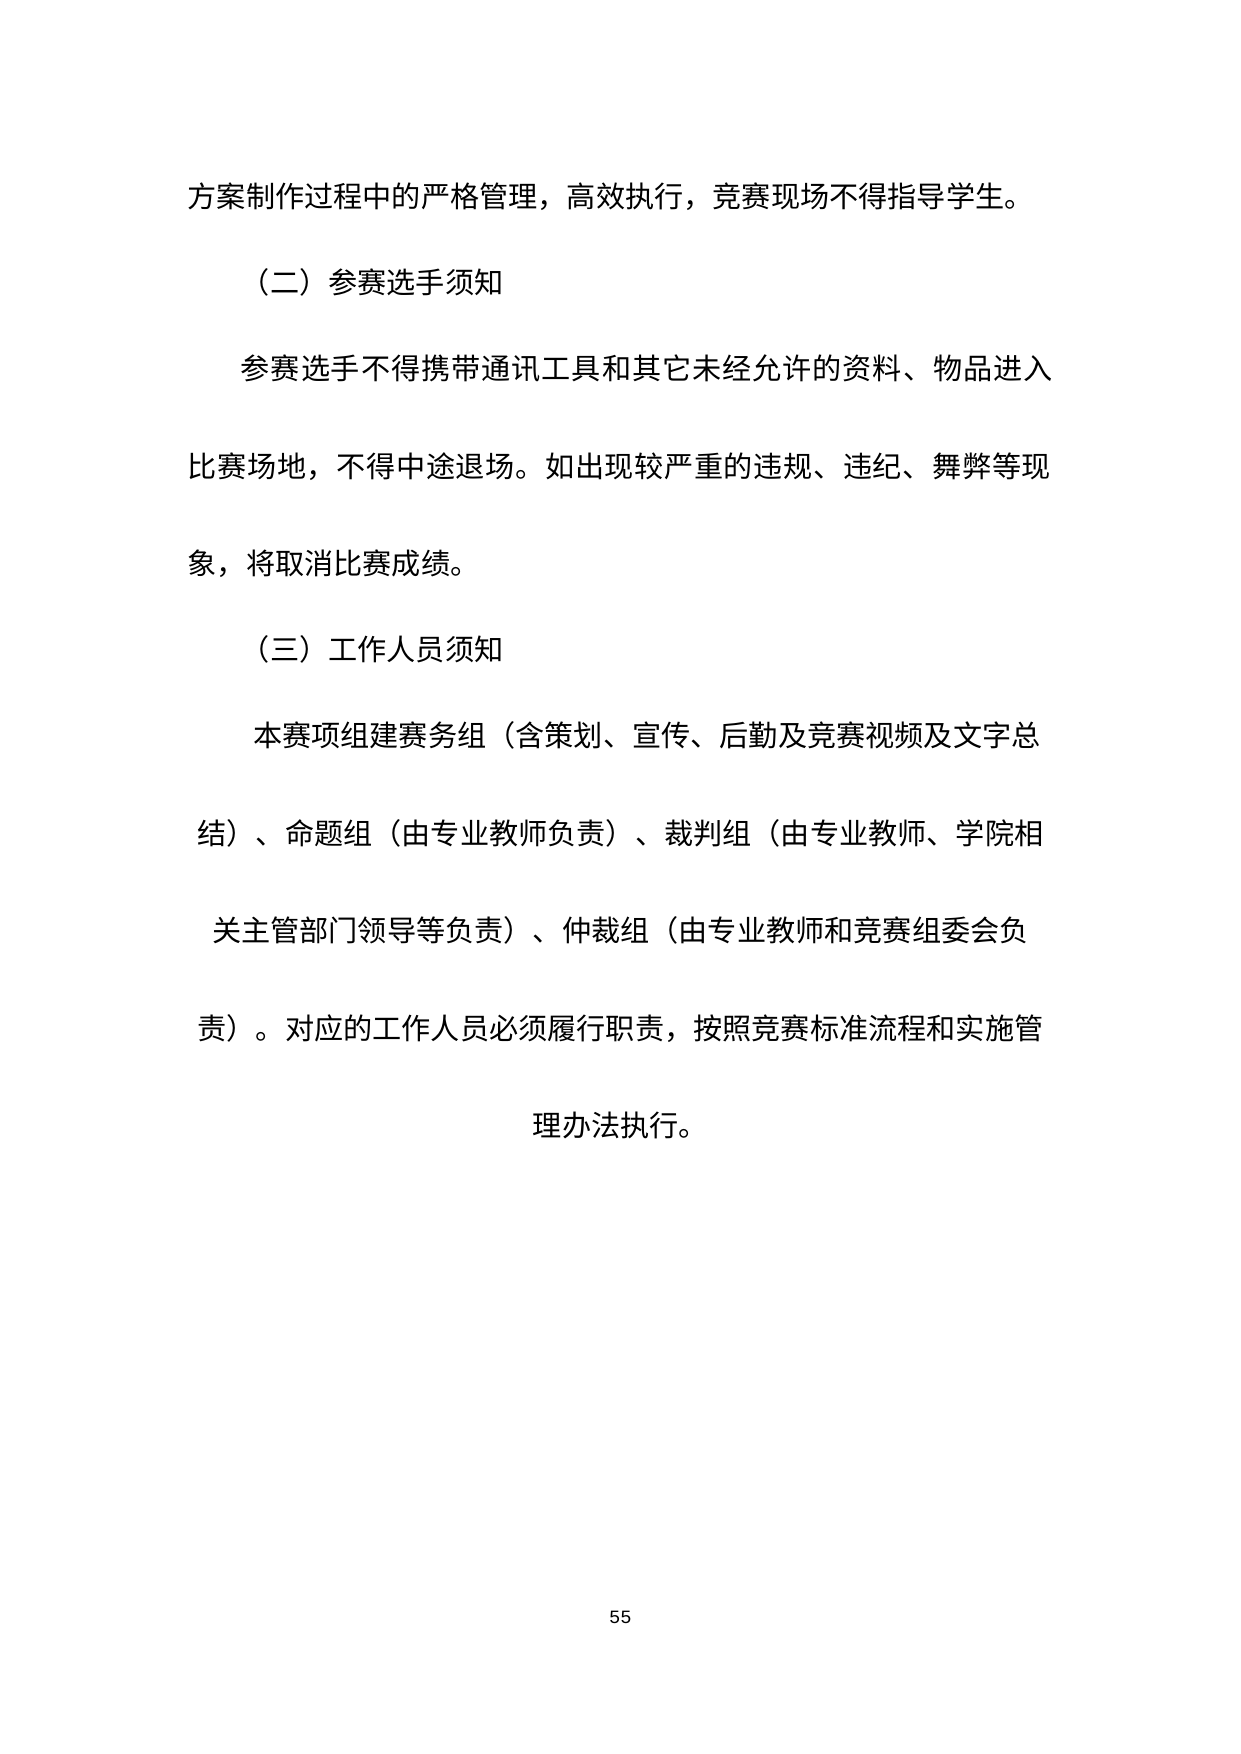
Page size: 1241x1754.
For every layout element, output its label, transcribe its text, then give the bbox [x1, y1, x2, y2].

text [187, 162, 1053, 227]
text 参赛选手不得携带通讯工具和其它未经允许的资料、物品进入比赛场地，不得中途退场。如出现较严重的违规、违纪、舞弊等现象，将取消比赛成绩。 [187, 334, 1053, 594]
text （三）工作人员须知 [187, 615, 1053, 680]
text （二）参赛选手须知 [187, 248, 1053, 313]
text 本赛项组建赛务组（含策划、宣传、后勤及竞赛视频及文字总结）、命题组（由专业教师负责）、裁判组（由专业教师、学院相关主管部门领导等负责）、仲裁组（由专业教师和竞赛组委会负责）。对应的工作人员必须履行职责，按照竞赛标准流程和实施管理办法执行。赛项六：建筑装饰制图竞赛方案 [187, 702, 1053, 1157]
